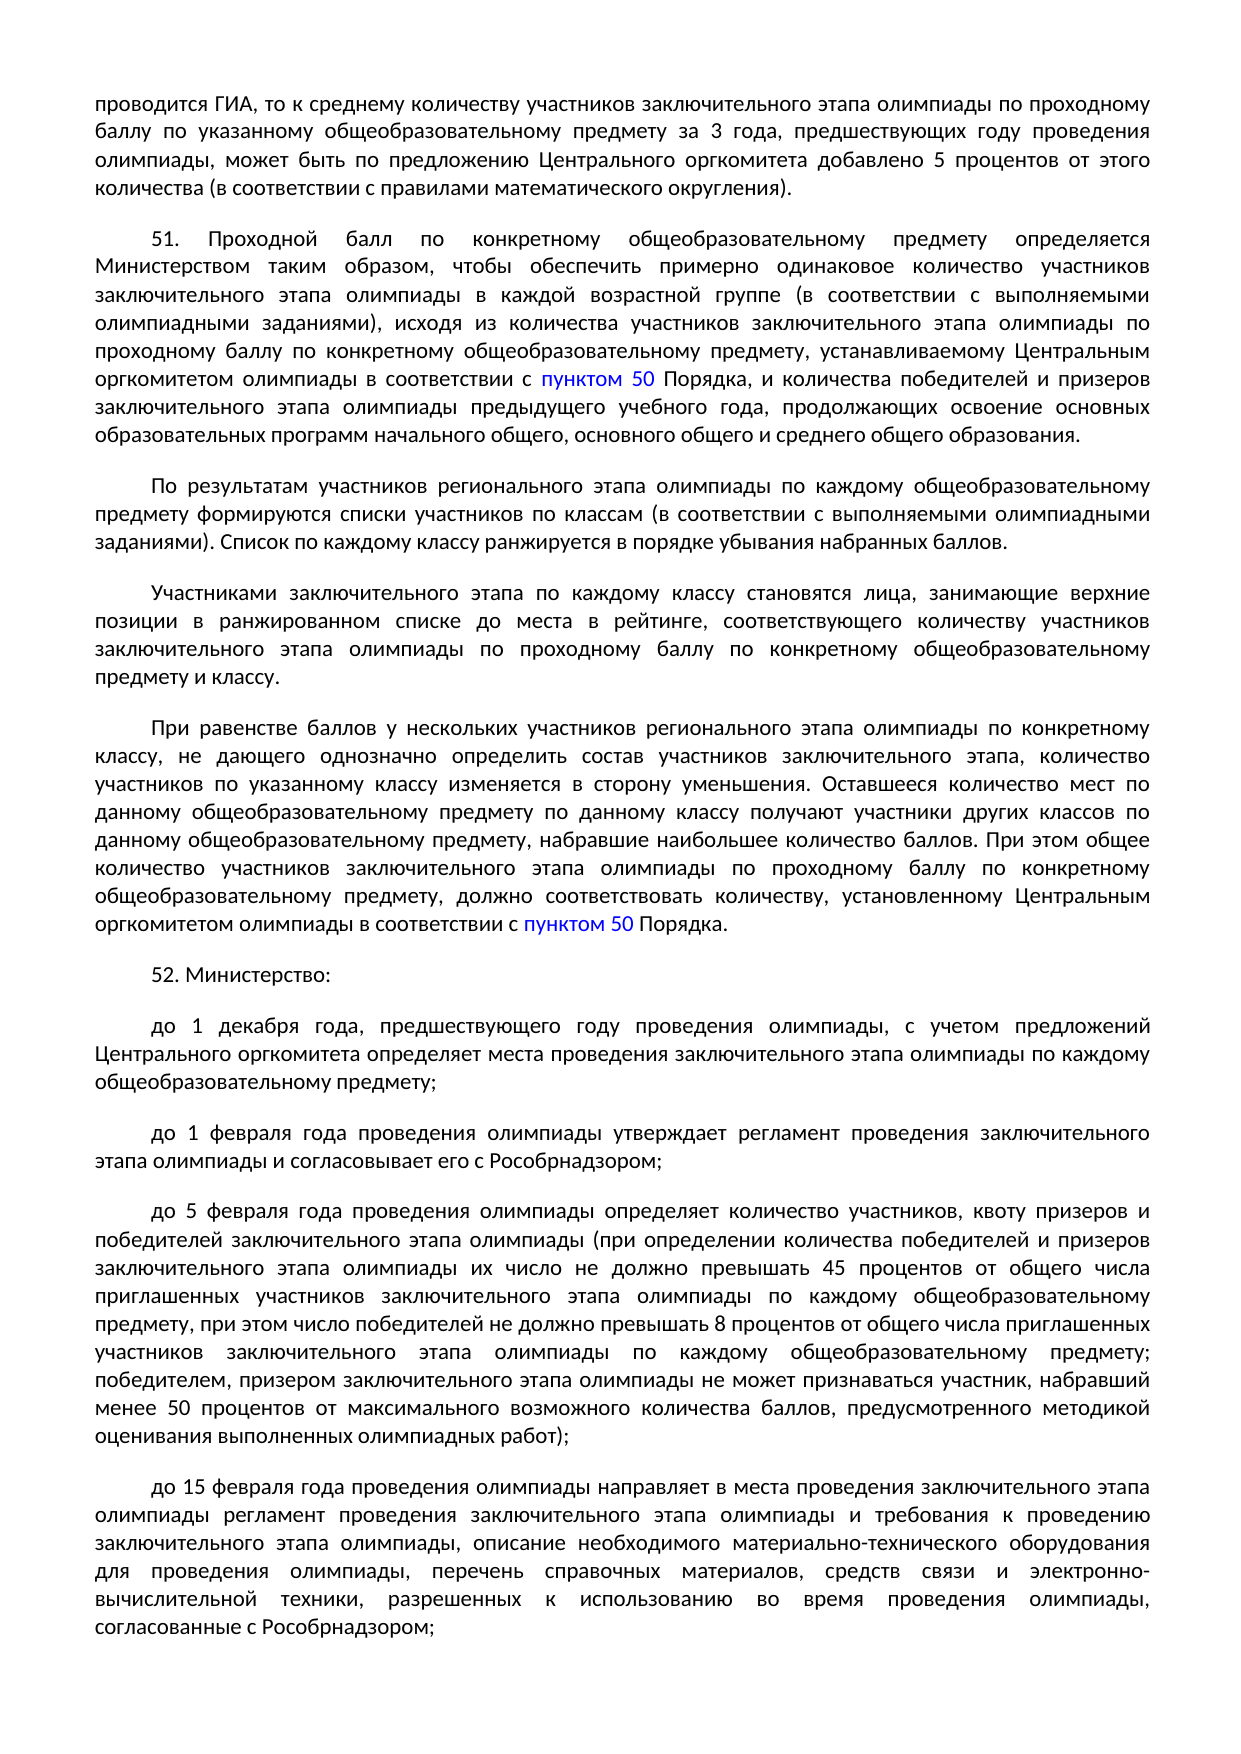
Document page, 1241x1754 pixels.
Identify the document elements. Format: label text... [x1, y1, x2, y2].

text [94, 89, 1152, 201]
text При равенстве баллов у нескольких участников регионального этапа олимпиады по конкретному классу, не дающего однозначно определить состав участников заключительного этапа, количество участников по указанному классу изменяется в сторону уменьшения. Оставшееся количество мест по данному общеобразовательному предмету по данному классу получают участники других классов по данному общеобразовательному предмету, набравшие наибольшее количество баллов. При этом общее количество участников заключительного этапа олимпиады по проходному баллу по конкретному общеобразовательному предмету, должно соответствовать количеству, установленному Центральным оргкомитетом олимпиады в соответствии с пунктом 50 Порядка. [94, 713, 1152, 937]
text до 5 февраля года проведения олимпиады определяет количество участников, квоту призеров и победителей заключительного этапа олимпиады (при определении количества победителей и призеров заключительного этапа олимпиады их число не должно превышать 45 процентов от общего числа приглашенных участников заключительного этапа олимпиады по каждому общеобразовательному предмету, при этом число победителей не должно превышать 8 процентов от общего числа приглашенных участников заключительного этапа олимпиады по каждому общеобразовательному предмету; победителем, призером заключительного этапа олимпиады не может признаваться участник, набравший менее 50 процентов от максимального возможного количества баллов, предусмотренного методикой оценивания выполненных олимпиадных работ); [94, 1197, 1152, 1449]
text Участниками заключительного этапа по каждому классу становятся лица, занимающие верхние позиции в ранжированном списке до места в рейтинге, соответствующего количеству участников заключительного этапа олимпиады по проходному баллу по конкретному общеобразовательному предмету и классу. [94, 578, 1152, 690]
text 52. Министерство: [94, 960, 1152, 988]
text до 1 декабря года, предшествующего году проведения олимпиады, с учетом предложений Центрального оргкомитета определяет места проведения заключительного этапа олимпиады по каждому общеобразовательному предмету; [94, 1011, 1152, 1095]
text 51. Проходной балл по конкретному общеобразовательному предмету определяется Министерством таким образом, чтобы обеспечить примерно одинаковое количество участников заключительного этапа олимпиады в каждой возрастной группе (в соответствии с выполняемыми олимпиадными заданиями), исходя из количества участников заключительного этапа олимпиады по проходному баллу по конкретному общеобразовательному предмету, устанавливаемому Центральным оргкомитетом олимпиады в соответствии с пунктом 50 Порядка, и количества победителей и призеров заключительного этапа олимпиады предыдущего учебного года, продолжающих освоение основных образовательных программ начального общего, основного общего и среднего общего образования. [94, 224, 1152, 448]
text По результатам участников регионального этапа олимпиады по каждому общеобразовательному предмету формируются списки участников по классам (в соответствии с выполняемыми олимпиадными заданиями). Список по каждому классу ранжируется в порядке убывания набранных баллов. [94, 471, 1152, 555]
text до 15 февраля года проведения олимпиады направляет в места проведения заключительного этапа олимпиады регламент проведения заключительного этапа олимпиады и требования к проведению заключительного этапа олимпиады, описание необходимого материально-технического оборудования для проведения олимпиады, перечень справочных материалов, средств связи и электронно-вычислительной техники, разрешенных к использованию во время проведения олимпиады, согласованные с Рособрнадзором; [94, 1472, 1152, 1640]
text до 1 февраля года проведения олимпиады утверждает регламент проведения заключительного этапа олимпиады и согласовывает его с Рособрнадзором; [94, 1118, 1152, 1174]
